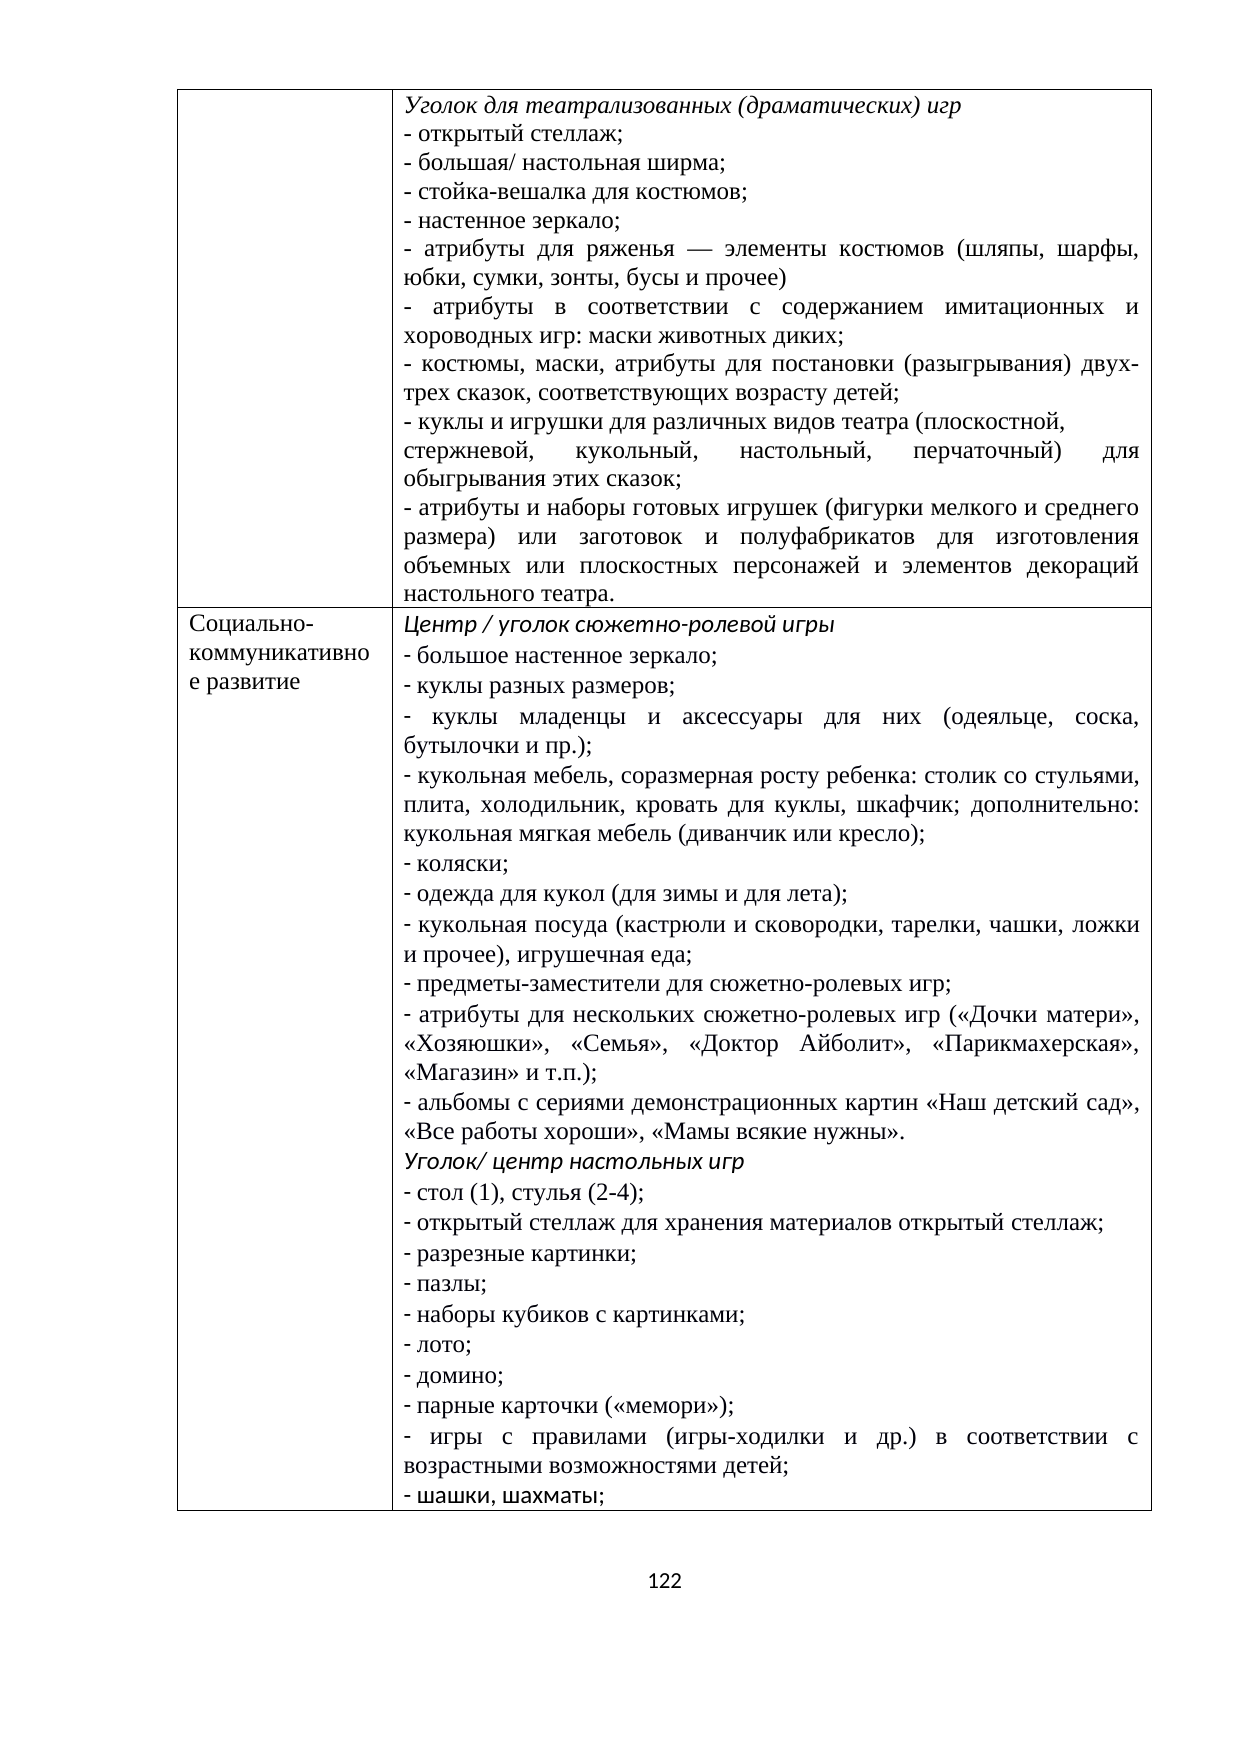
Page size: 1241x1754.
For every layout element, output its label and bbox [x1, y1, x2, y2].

table_cell [393, 608, 1151, 1510]
table_cell [393, 90, 1151, 607]
table_cell [178, 90, 392, 607]
table_cell [178, 608, 392, 1510]
